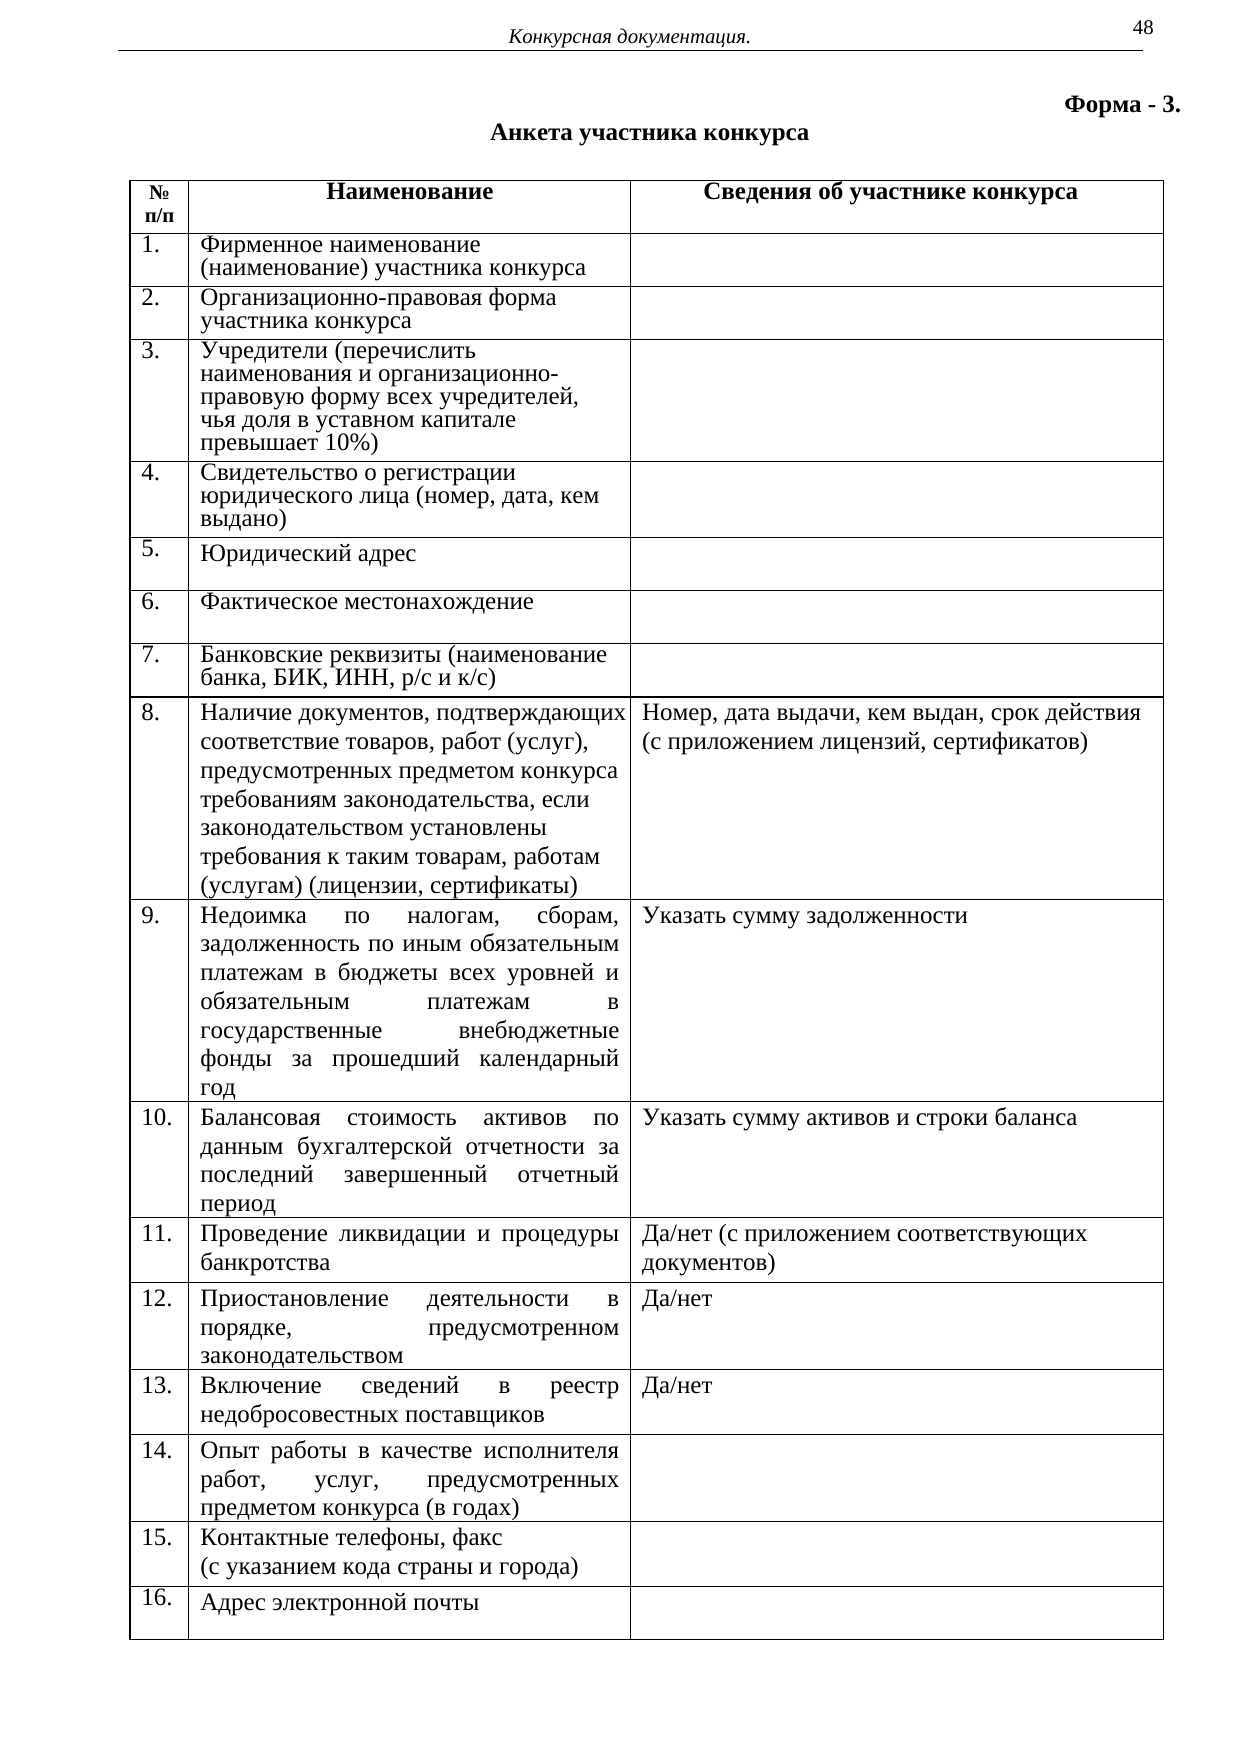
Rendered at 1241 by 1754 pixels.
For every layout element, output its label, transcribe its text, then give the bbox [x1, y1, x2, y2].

table_cell Фактическое местонахождение [189, 591, 630, 643]
table_cell Да/нет (с приложением соответствующих документов) [631, 1218, 1163, 1282]
table_cell [131, 340, 188, 461]
table_cell Банковские реквизиты (наименование банка, БИК, ИНН, р/с и к/с) [189, 644, 630, 696]
table_cell Указать сумму задолженности [631, 900, 1163, 1101]
table_cell [131, 1283, 188, 1369]
table_cell [631, 340, 1163, 461]
table_cell Проведение ликвидации и процедуры банкротства [189, 1218, 630, 1282]
table_cell [131, 1102, 188, 1217]
table_cell [131, 462, 188, 537]
table_cell Номер, дата выдачи, кем выдан, срок действия (с приложением лицензий, сертификатов) [631, 698, 1163, 899]
table_cell [131, 900, 188, 1101]
table_cell [131, 644, 188, 696]
table_cell Недоимка по налогам, сборам, задолженность по иным обязательным платежам в бюджеты всех уровней и обязательным платежам в государственные внебюджетные фонды за прошедший календарный год [189, 900, 630, 1101]
table_cell Учредители (перечислить наименования и организационно-правовую форму всех учредителей, чья доля в уставном капитале превышает 10%) [189, 340, 630, 461]
table_cell [131, 1435, 188, 1521]
table_header Наименование [189, 181, 630, 233]
table_cell [131, 1218, 188, 1282]
table_cell [131, 1522, 188, 1586]
table_cell [131, 287, 188, 339]
table_cell Опыт работы в качестве исполнителя работ, услуг, предусмотренных предметом конкурса (в годах) [189, 1435, 630, 1521]
table_cell [631, 462, 1163, 537]
table_header № п/п [131, 181, 188, 233]
table_cell Да/нет [631, 1283, 1163, 1369]
table_header Сведения об участнике конкурса [631, 181, 1163, 233]
table_cell [131, 538, 188, 590]
table_cell Наличие документов, подтверждающих соответствие товаров, работ (услуг), предусмотренных предметом конкурса требованиям законодательства, если законодательством установлены требования к таким товарам, работам (услугам) (лицензии, сертификаты) [189, 698, 630, 899]
table_cell Свидетельство о регистрации юридического лица (номер, дата, кем выдано) [189, 462, 630, 537]
table_cell [131, 1587, 188, 1639]
table_cell Приостановление деятельности в порядке, предусмотренном законодательством [189, 1283, 630, 1369]
table_cell [131, 591, 188, 643]
text Форма - 3. [118, 89, 1181, 117]
table_cell Балансовая стоимость активов по данным бухгалтерской отчетности за последний завершенный отчетный период [189, 1102, 630, 1217]
table_cell [631, 1435, 1163, 1521]
table_cell [631, 234, 1163, 286]
table_cell [631, 644, 1163, 696]
list Анкета участника конкурса [118, 117, 1181, 146]
table_cell [631, 538, 1163, 590]
table_cell Контактные телефоны, факс (с указанием кода страны и города) [189, 1522, 630, 1586]
table_cell Указать сумму активов и строки баланса [631, 1102, 1163, 1217]
table_cell Юридический адрес [189, 538, 630, 590]
table_cell Да/нет [631, 1370, 1163, 1434]
table_cell [131, 698, 188, 899]
table_cell [631, 1522, 1163, 1586]
table_cell Фирменное наименование (наименование) участника конкурса [189, 234, 630, 286]
table_cell [131, 1370, 188, 1434]
table_cell [631, 1587, 1163, 1639]
table_cell Организационно-правовая форма участника конкурса [189, 287, 630, 339]
table_cell [131, 234, 188, 286]
table_cell Включение сведений в реестр недобросовестных поставщиков [189, 1370, 630, 1434]
table_cell [631, 287, 1163, 339]
table_cell Адрес электронной почты [189, 1587, 630, 1639]
table_cell [631, 591, 1163, 643]
